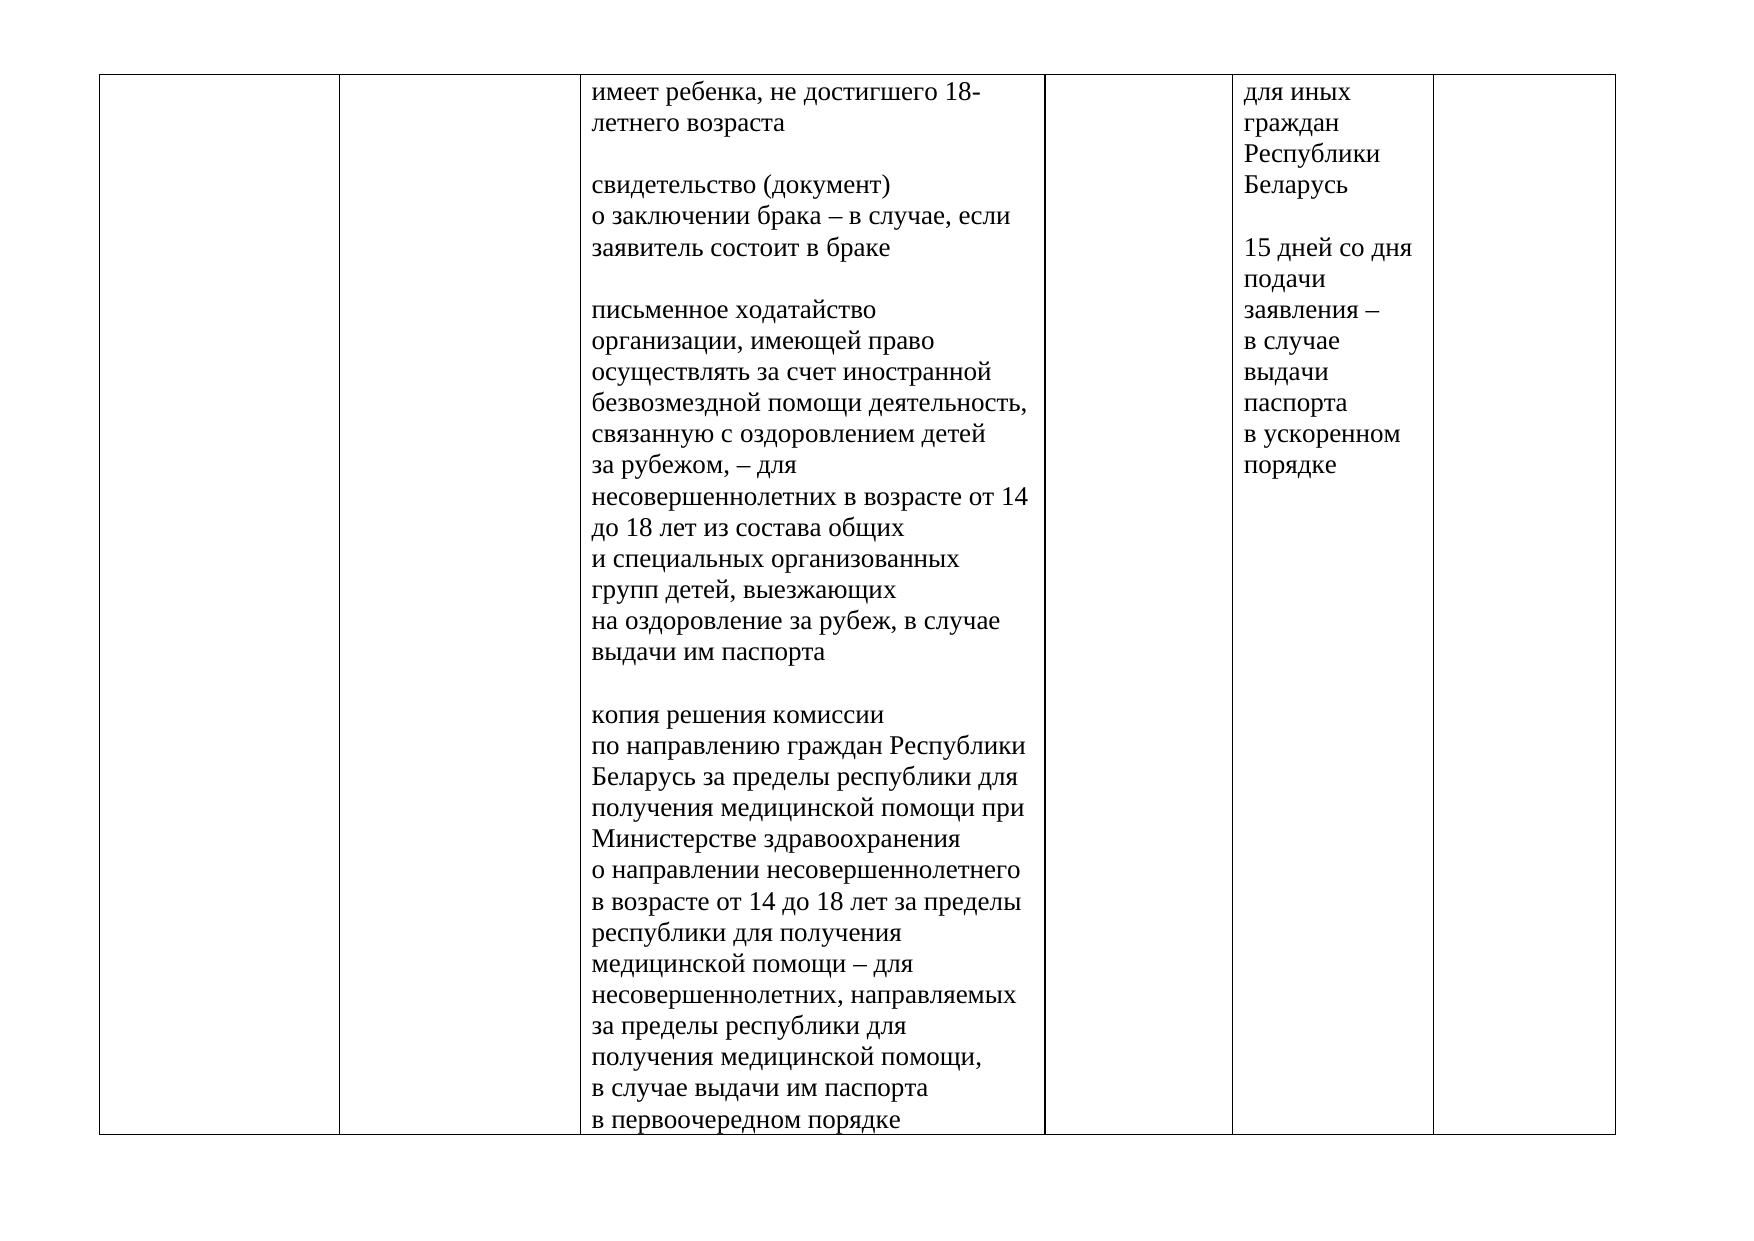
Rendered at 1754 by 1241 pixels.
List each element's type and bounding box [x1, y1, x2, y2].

table_cell [1046, 75, 1232, 1134]
table_cell [581, 75, 1044, 1134]
table_cell [100, 75, 339, 1134]
table_cell [1434, 75, 1615, 1134]
table_cell [1233, 75, 1433, 1134]
table_cell [340, 75, 580, 1134]
